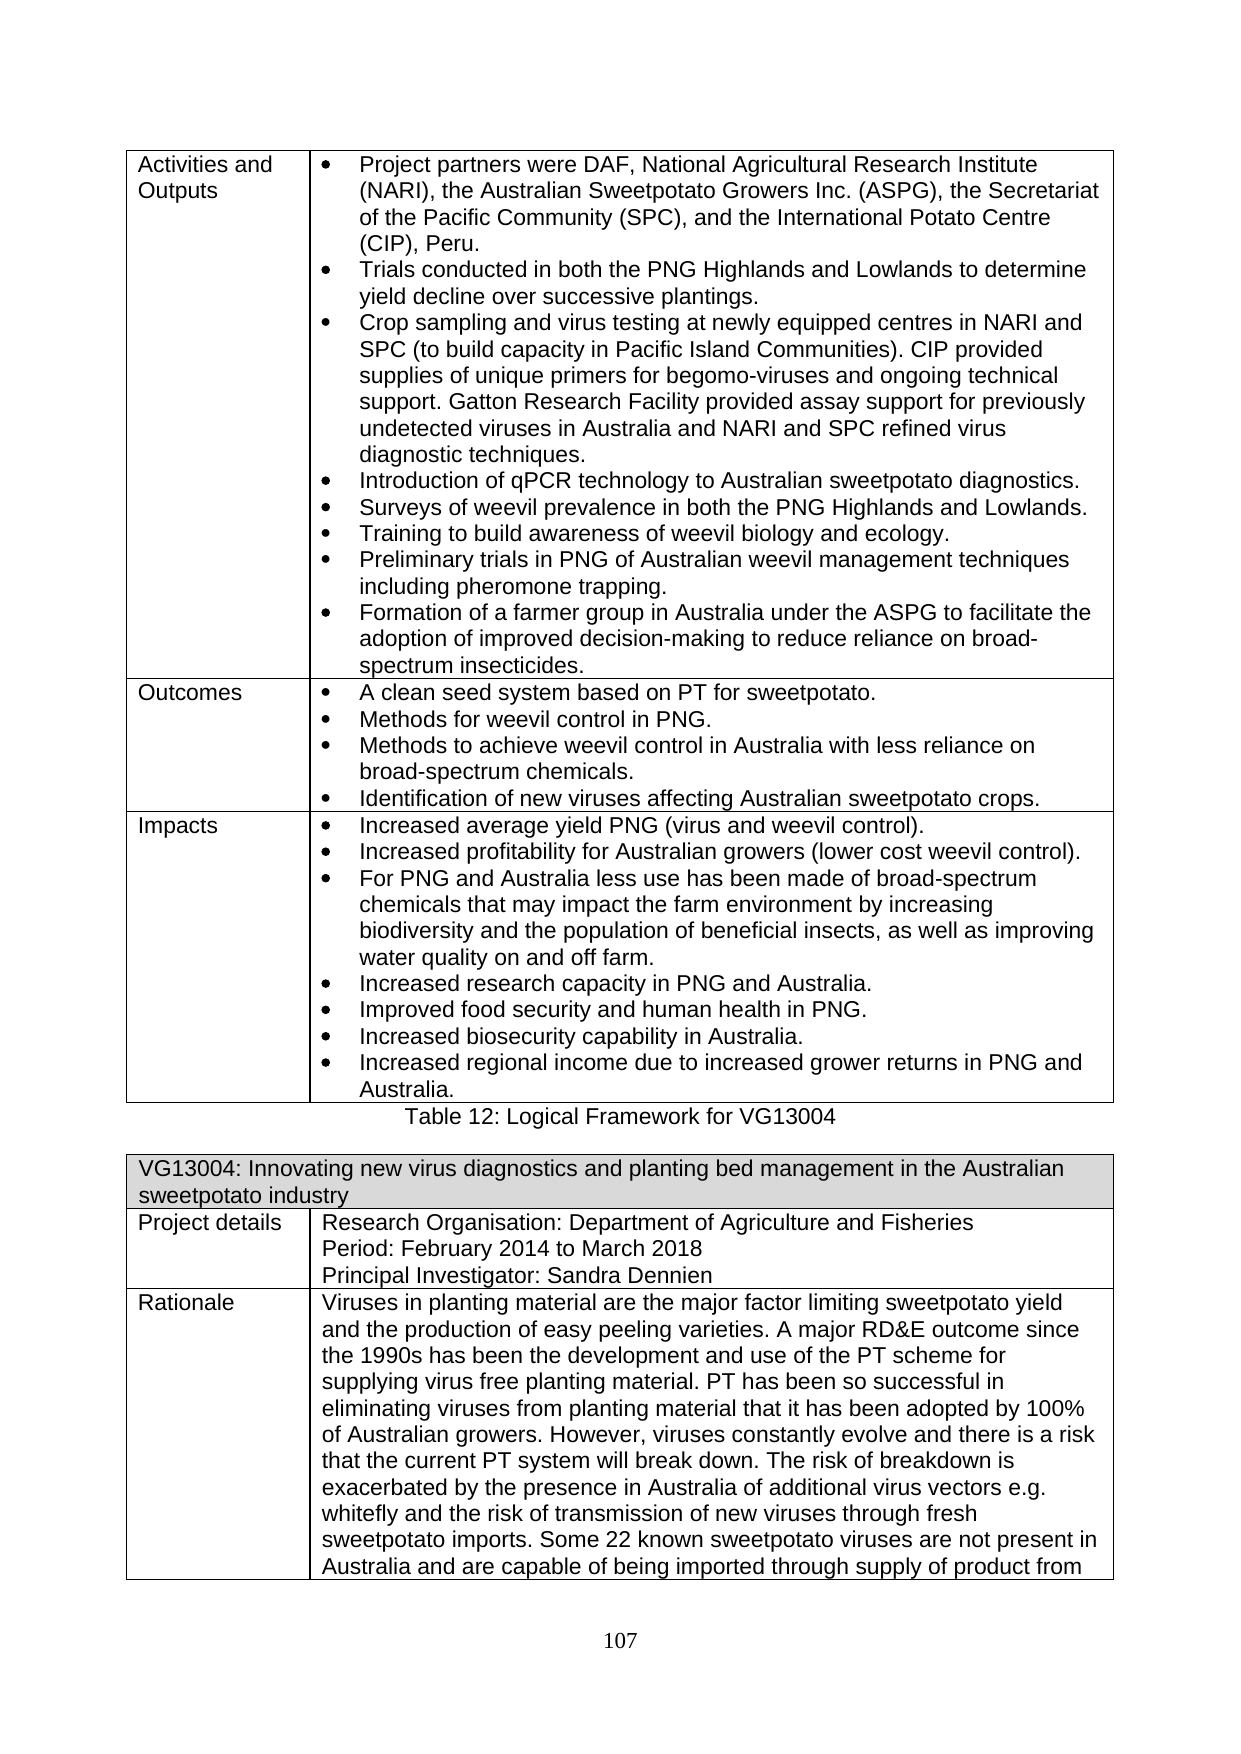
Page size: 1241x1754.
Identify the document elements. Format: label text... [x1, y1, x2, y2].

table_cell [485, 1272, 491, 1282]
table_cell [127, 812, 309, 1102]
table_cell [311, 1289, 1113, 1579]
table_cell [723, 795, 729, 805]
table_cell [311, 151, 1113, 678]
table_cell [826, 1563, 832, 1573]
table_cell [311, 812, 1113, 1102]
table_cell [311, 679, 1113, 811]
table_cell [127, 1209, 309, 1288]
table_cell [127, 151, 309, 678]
text Table 12: Logical Framework for VG13004 [150, 1103, 1090, 1129]
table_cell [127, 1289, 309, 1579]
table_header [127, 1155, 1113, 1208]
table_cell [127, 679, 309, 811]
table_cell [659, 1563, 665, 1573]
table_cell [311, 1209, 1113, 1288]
